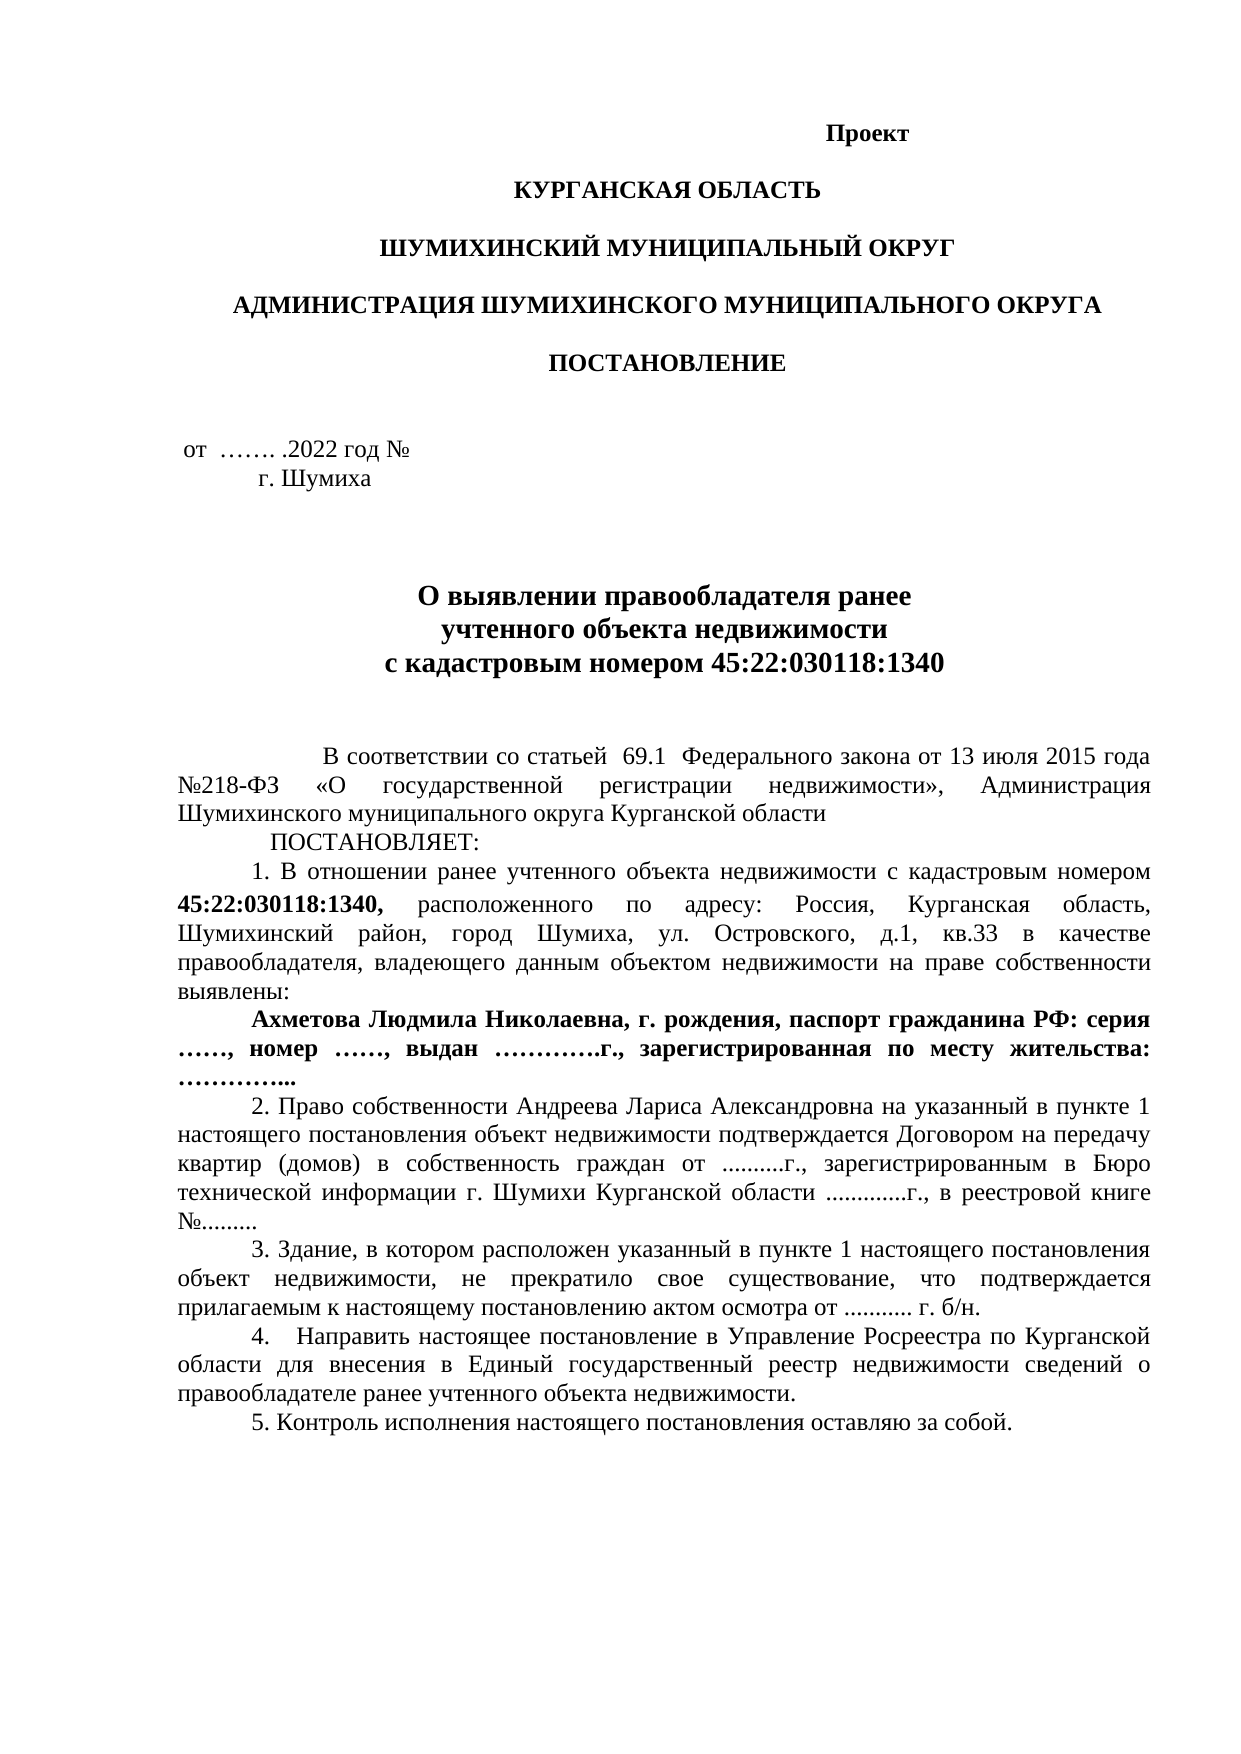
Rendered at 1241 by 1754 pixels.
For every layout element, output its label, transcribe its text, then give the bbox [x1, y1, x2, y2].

text г. Шумиха [183, 463, 1152, 492]
text ШУМИХИНСКИЙ МУНИЦИПАЛЬНЫЙ ОКРУГ [183, 233, 1152, 262]
text ПОСТАНОВЛЯЕТ: [177, 827, 1152, 856]
text АДМИНИСТРАЦИЯ ШУМИХИНСКОГО МУНИЦИПАЛЬНОГО ОКРУГА [183, 291, 1152, 319]
text Ахметова Людмила Николаевна, г. рождения, паспорт гражданина РФ: серия ……, номер ……, выдан ………….г., зарегистрированная по месту жительства: …………... [177, 1004, 1152, 1091]
text от ……. .2022 год № [183, 434, 1152, 463]
text 4. Направить настоящее постановление в Управление Росреестра по Курганской области для внесения в Единый государственный реестр недвижимости сведений о правообладателе ранее учтенного объекта недвижимости. [177, 1321, 1152, 1407]
text с кадастровым номером 45:22:030118:1340 [177, 645, 1152, 679]
text 2. Право собственности Андреева Лариса Александровна на указанный в пункте 1 настоящего постановления объект недвижимости подтверждается Договором на передачу квартир (домов) в собственность граждан от ..........г., зарегистрированным в Бюро технической информации г. Шумихи Курганской области .............г., в реестровой книге №......... [177, 1091, 1152, 1234]
text 1. В отношении ранее учтенного объекта недвижимости с кадастровым номером 45:22:030118:1340, расположенного по адресу: Россия, Курганская область, Шумихинский район, город Шумиха, ул. Островского, д.1, кв.33 в качестве правообладателя, владеющего данным объектом недвижимости на праве собственности выявлены: [177, 856, 1152, 1004]
text 5. Контроль исполнения настоящего постановления оставляю за собой. [177, 1407, 1152, 1436]
text учтенного объекта недвижимости [177, 612, 1152, 645]
text Проект [183, 118, 1152, 147]
text ПОСТАНОВЛЕНИЕ [183, 348, 1152, 377]
text 3. Здание, в котором расположен указанный в пункте 1 настоящего постановления объект недвижимости, не прекратило свое существование, что подтверждается прилагаемым к настоящему постановлению актом осмотра от ........... г. б/н. [177, 1234, 1152, 1321]
text О выявлении правообладателя ранее [177, 578, 1152, 612]
text КУРГАНСКАЯ ОБЛАСТЬ [183, 176, 1152, 204]
text В соответствии со статьей 69.1 Федерального закона от 13 июля 2015 года №218-ФЗ «О государственной регистрации недвижимости», Администрация Шумихинского муниципального округа Курганской области [177, 741, 1152, 827]
